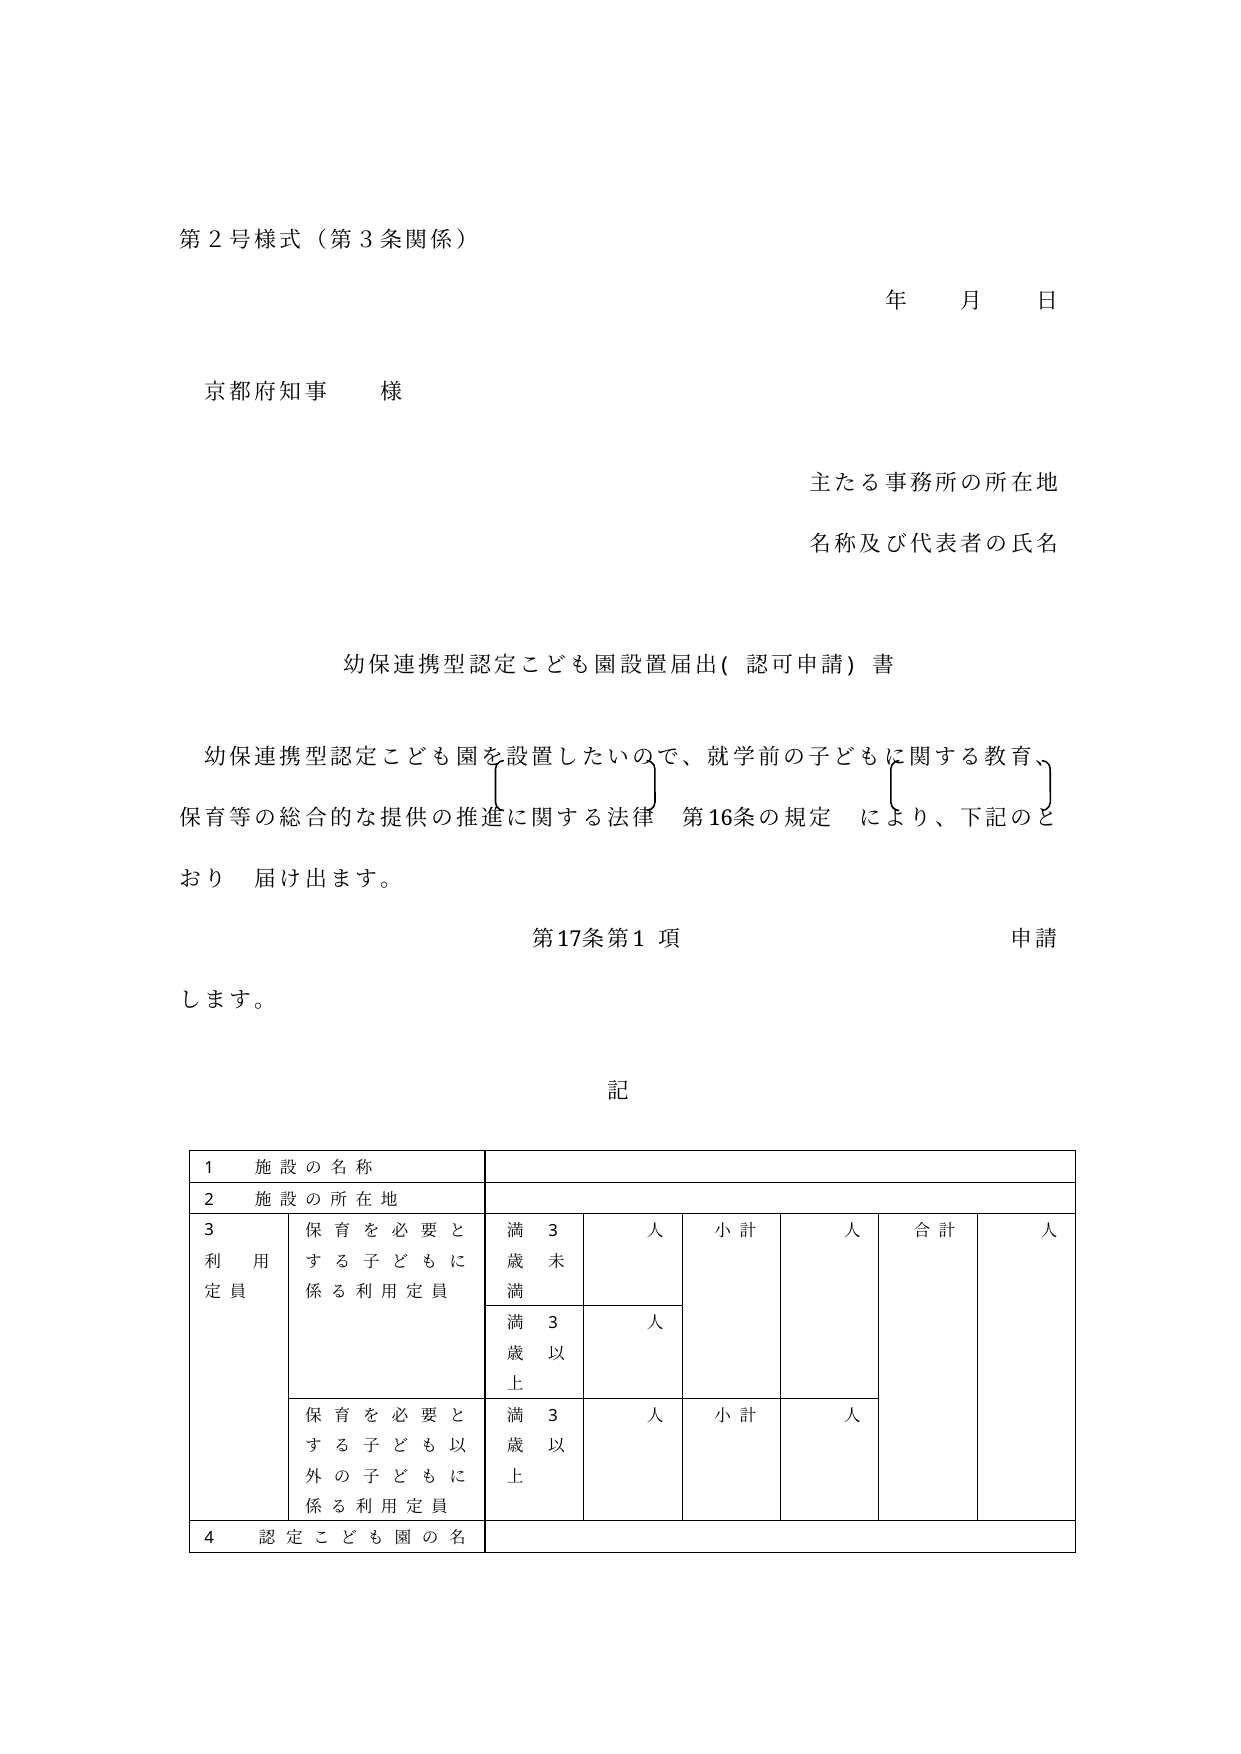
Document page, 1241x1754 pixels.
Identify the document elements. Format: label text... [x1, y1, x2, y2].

table_cell 4 認定こども園の名称 [190, 1521, 484, 1552]
table_cell 満3歳未満 [486, 1214, 583, 1305]
text 幼保連携型認定こども園を設置したいので、就学前の子どもに関する教育、保育等の総合的な提供の推進に関する法律 第16条の規定 により、下記のとおり 届け出ます。 [179, 724, 1061, 907]
table_cell 人 [781, 1214, 878, 1398]
table_cell 満3歳以上 [486, 1306, 583, 1398]
text 記 [179, 1059, 1061, 1120]
text 京都府知事 様 [179, 359, 1061, 420]
table_cell 保育を必要とする子どもに係る利用定員 [289, 1214, 484, 1398]
table_cell 満3歳以上 [486, 1399, 583, 1520]
table_cell 小計 [683, 1399, 780, 1520]
table_cell [486, 1183, 1075, 1213]
text 第17条第1項 申請します。 [179, 907, 1061, 1028]
text 幼保連携型認定こども園設置届出(認可申請)書 [179, 633, 1061, 694]
text 主たる事務所の所在地 [179, 451, 1061, 511]
text 名称及び代表者の氏名 [179, 511, 1061, 572]
table_cell [486, 1521, 1075, 1552]
table_cell 2 施設の所在地 [190, 1183, 484, 1213]
table_cell 人 [978, 1214, 1075, 1520]
table_cell 保育を必要とする子ども以外の子どもに係る利用定員 [289, 1399, 484, 1520]
text 年 月 日 [179, 268, 1061, 329]
table_cell 3 利用定員 [190, 1214, 288, 1520]
table_header 1 施設の名称 [190, 1151, 484, 1182]
table_cell 人 [584, 1306, 682, 1398]
table_cell 人 [781, 1399, 878, 1520]
table_cell 人 [584, 1399, 682, 1520]
text 第２号様式（第３条関係） [179, 207, 1061, 268]
table_cell 人 [584, 1214, 682, 1305]
table_cell 合計 [879, 1214, 977, 1520]
table_header [486, 1151, 1075, 1182]
table_cell 小計 [683, 1214, 780, 1398]
